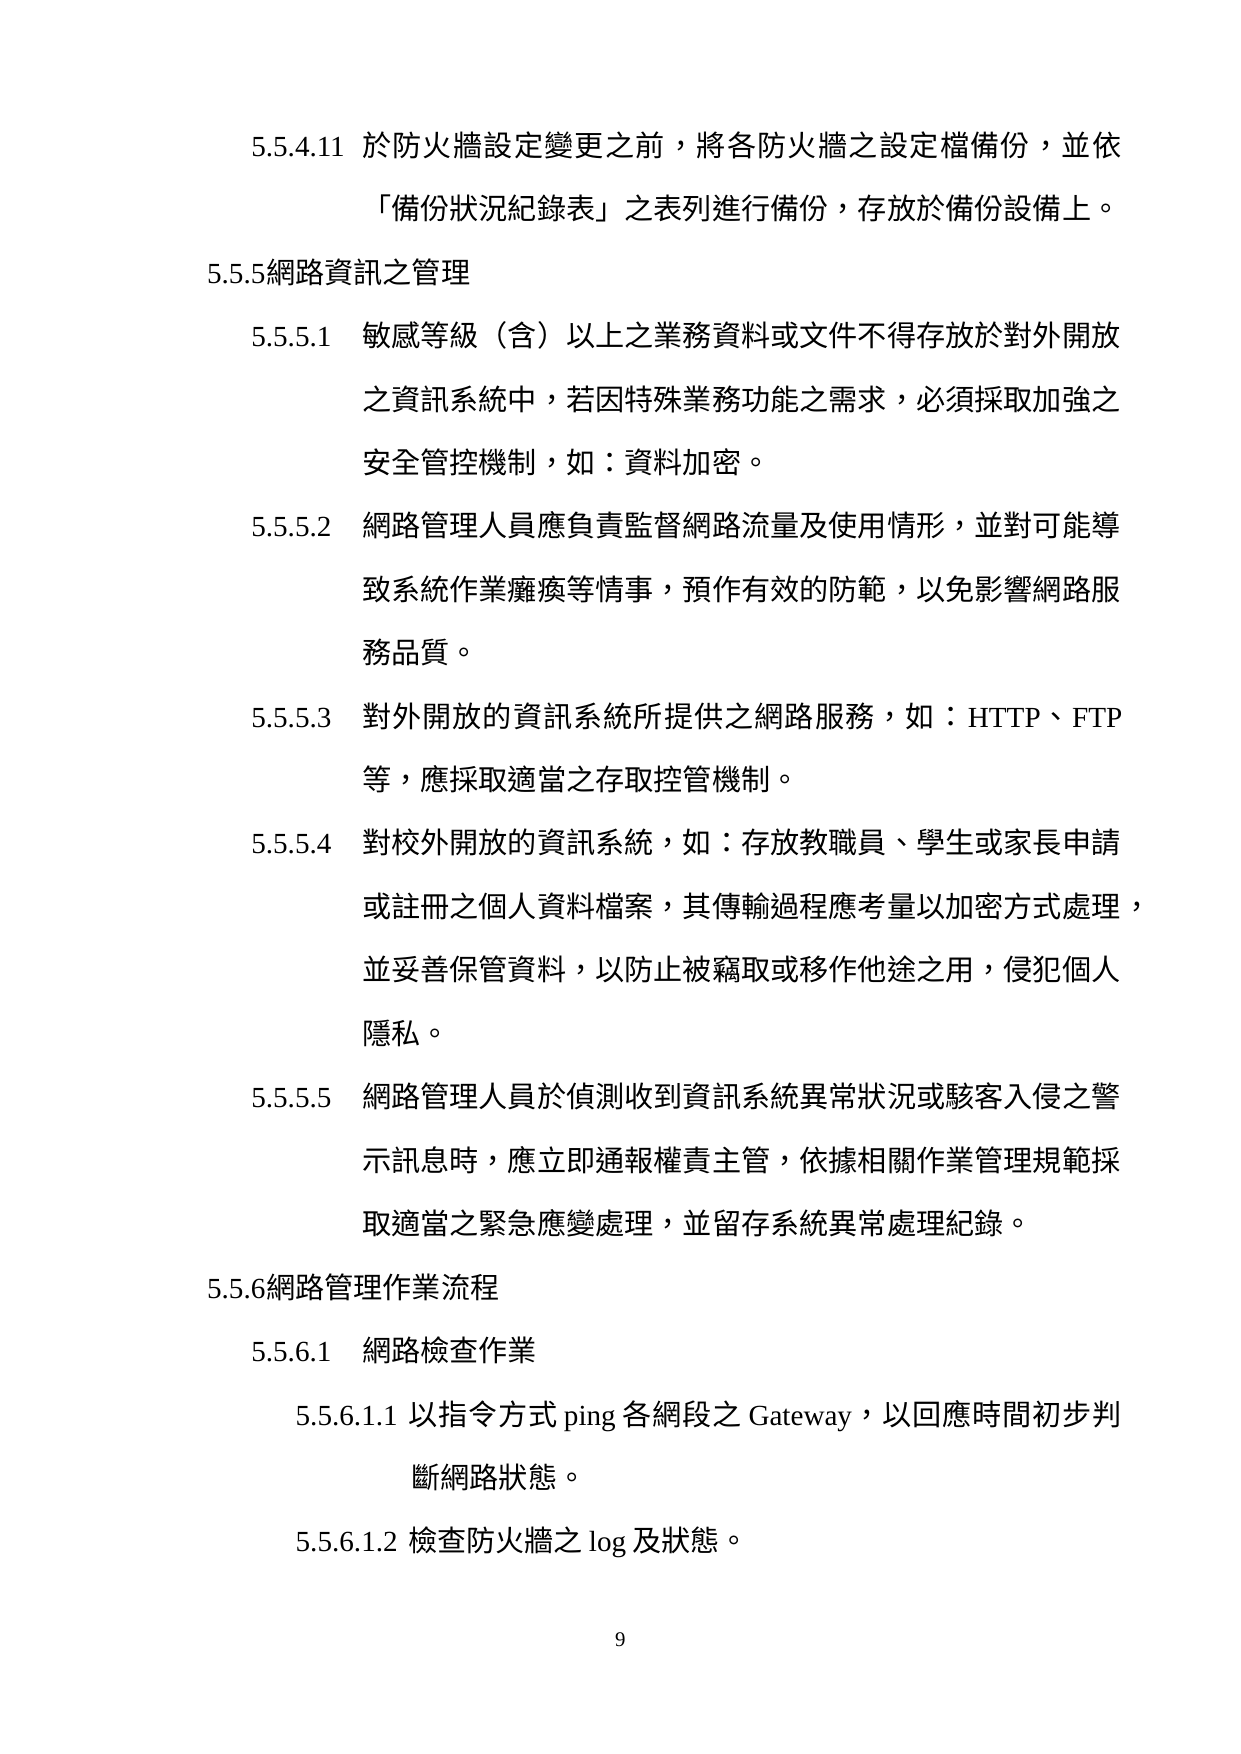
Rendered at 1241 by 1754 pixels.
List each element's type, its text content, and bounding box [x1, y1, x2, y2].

list 網路資訊之管理 [207, 249, 1122, 291]
list 對外開放的資訊系統所提供之網路服務，如：HTTP、FTP等，應採取適當之存取控管機制。 [251, 693, 1122, 799]
list 敏感等級（含）以上之業務資料或文件不得存放於對外開放之資訊系統中，若因特殊業務功能之需求，必須採取加強之安全管控機制，如：資料加密。 [251, 313, 1122, 482]
list 於防火牆設定變更之前，將各防火牆之設定檔備份，並依「備份狀況紀錄表」之表列進行備份，存放於備份設備上。 [251, 122, 1122, 228]
list 對校外開放的資訊系統，如：存放教職員、學生或家長申請或註冊之個人資料檔案，其傳輸過程應考量以加密方式處理，並妥善保管資料，以防止被竊取或移作他途之用，侵犯個人隱私。 [251, 820, 1122, 1053]
list 網路管理作業流程 [207, 1264, 1122, 1306]
list 網路管理人員於偵測收到資訊系統異常狀況或駭客入侵之警示訊息時，應立即通報權責主管，依據相關作業管理規範採取適當之緊急應變處理，並留存系統異常處理紀錄。 [251, 1074, 1122, 1243]
list 網路管理人員應負責監督網路流量及使用情形，並對可能導致系統作業癱瘓等情事，預作有效的防範，以免影響網路服務品質。 [251, 503, 1122, 672]
list 以指令方式ping各網段之Gateway，以回應時間初步判斷網路狀態。 [295, 1391, 1122, 1497]
list 檢查防火牆之log及狀態。 [295, 1518, 1122, 1560]
list 網路檢查作業 [251, 1328, 1122, 1370]
